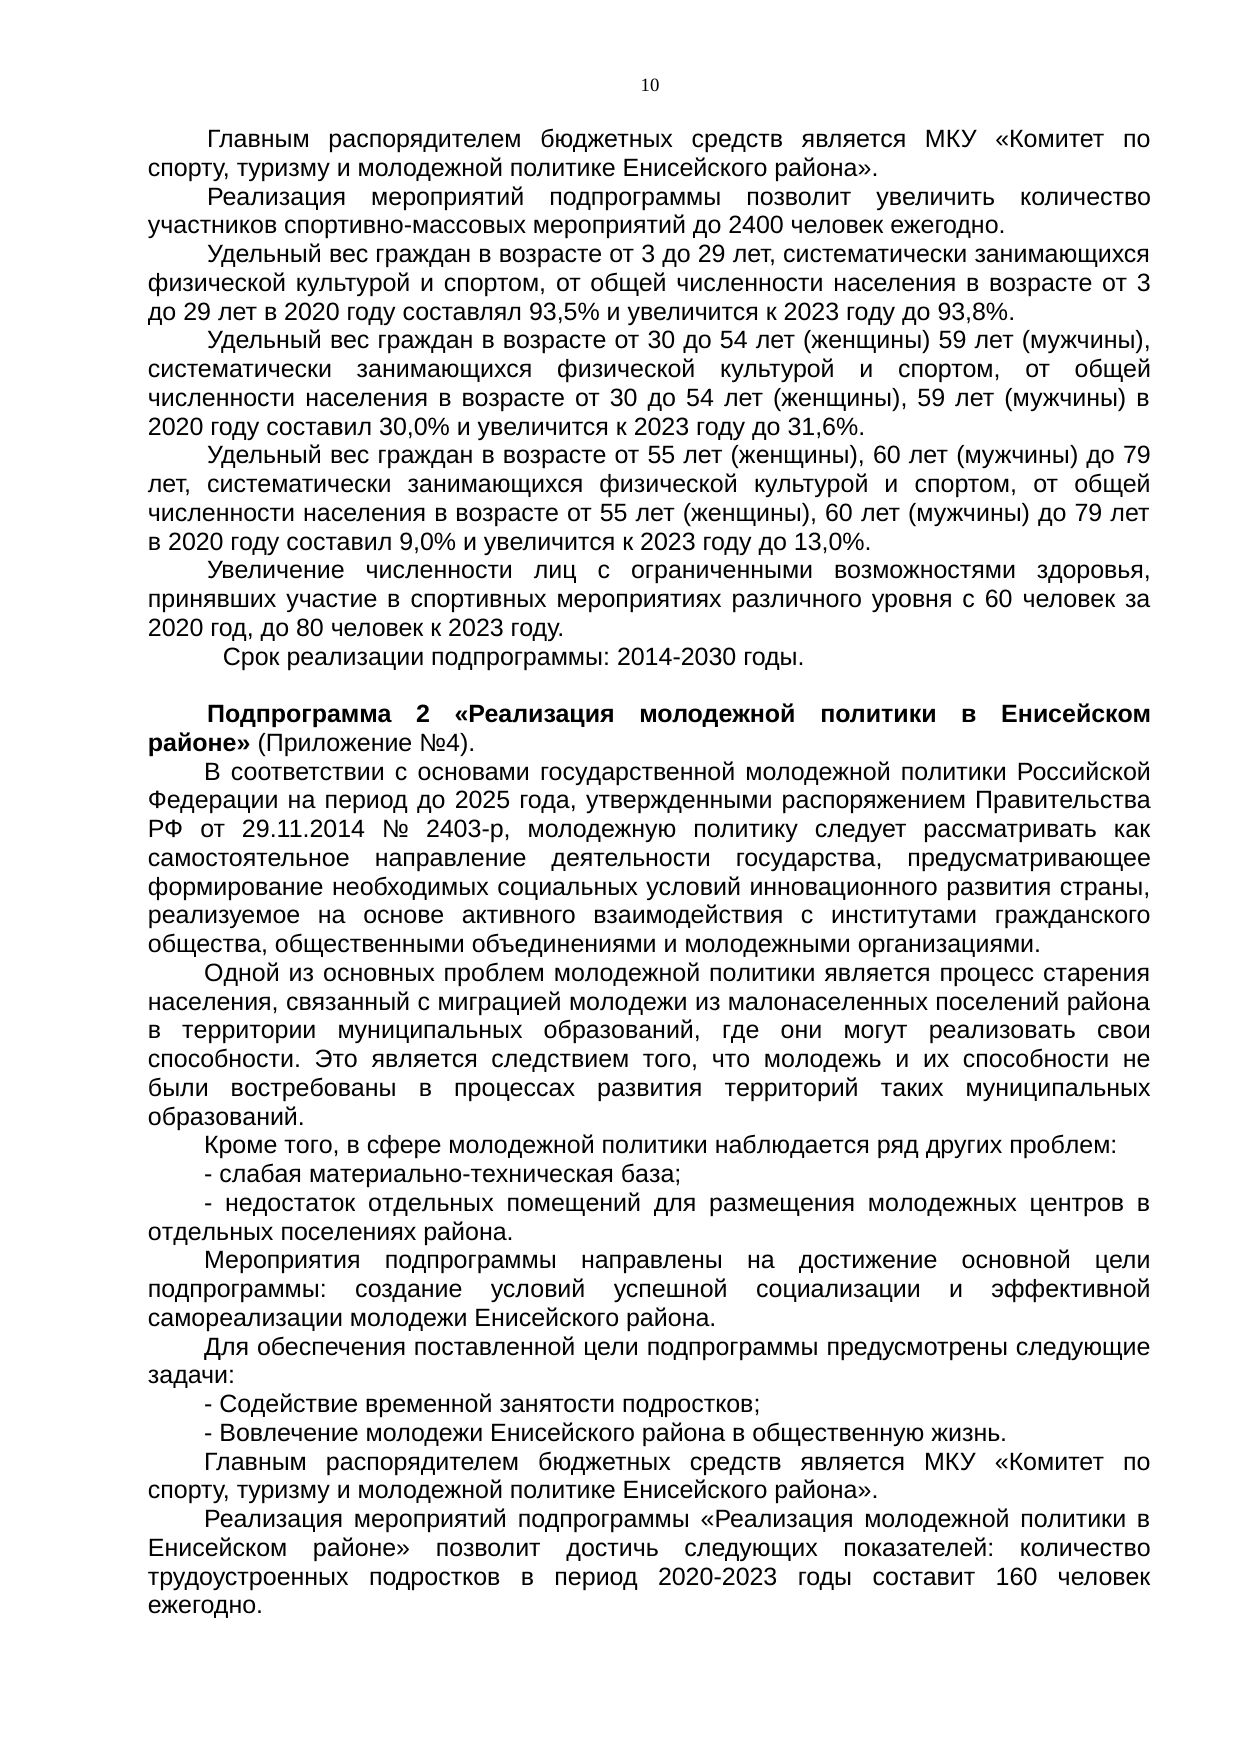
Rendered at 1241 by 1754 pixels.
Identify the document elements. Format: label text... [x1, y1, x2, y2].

text Реализация мероприятий подпрограммы позволит увеличить количество участников спортивно-массовых мероприятий до 2400 человек ежегодно. [148, 182, 1152, 239]
text - Вовлечение молодежи Енисейского района в общественную жизнь. [148, 1418, 1152, 1447]
text Удельный вес граждан в возрасте от 55 лет (женщины), 60 лет (мужчины) до 79 лет, систематически занимающихся физической культурой и спортом, от общей численности населения в возрасте от 55 лет (женщины), 60 лет (мужчины) до 79 лет в 2020 году составил 9,0% и увеличится к 2023 году до 13,0%. [148, 440, 1152, 555]
text Для обеспечения поставленной цели подпрограммы предусмотрены следующие задачи: [148, 1332, 1152, 1389]
text Реализация мероприятий подпрограммы «Реализация молодежной политики в Енисейском районе» позволит достичь следующих показателей: количество трудоустроенных подростков в период 2020-2023 годы составит 160 человек ежегодно. [148, 1504, 1152, 1619]
text Главным распорядителем бюджетных средств является МКУ «Комитет по спорту, туризму и молодежной политике Енисейского района». [148, 1447, 1152, 1504]
text Мероприятия подпрограммы направлены на достижение основной цели подпрограммы: создание условий успешной социализации и эффективной самореализации молодежи Енисейского района. [148, 1245, 1152, 1332]
text Одной из основных проблем молодежной политики является процесс старения населения, связанный с миграцией молодежи из малонаселенных поселений района в территории муниципальных образований, где они могут реализовать свои способности. Это является следствием того, что молодежь и их способности не были востребованы в процессах развития территорий таких муниципальных образований. [148, 958, 1152, 1130]
text Подпрограмма 2 «Реализация молодежной политики в Енисейском районе» (Приложение №4). [148, 699, 1152, 757]
text - Содействие временной занятости подростков; [148, 1389, 1152, 1418]
text Удельный вес граждан в возрасте от 30 до 54 лет (женщины) 59 лет (мужчины), систематически занимающихся физической культурой и спортом, от общей численности населения в возрасте от 30 до 54 лет (женщины), 59 лет (мужчины) в 2020 году составил 30,0% и увеличится к 2023 году до 31,6%. [148, 325, 1152, 440]
text Удельный вес граждан в возрасте от 3 до 29 лет, систематически занимающихся физической культурой и спортом, от общей численности населения в возрасте от 3 до 29 лет в 2020 году составлял 93,5% и увеличится к 2023 году до 93,8%. [148, 239, 1152, 325]
text Срок реализации подпрограммы: 2014-2030 годы. [148, 642, 1152, 670]
text Главным распорядителем бюджетных средств является МКУ «Комитет по спорту, туризму и молодежной политике Енисейского района». [148, 124, 1152, 182]
text Кроме того, в сфере молодежной политики наблюдается ряд других проблем: [148, 1130, 1152, 1159]
text В соответствии с основами государственной молодежной политики Российской Федерации на период до 2025 года, утвержденными распоряжением Правительства РФ от 29.11.2014 № 2403-р, молодежную политику следует рассматривать как самостоятельное направление деятельности государства, предусматривающее формирование необходимых социальных условий инновационного развития страны, реализуемое на основе активного взаимодействия с институтами гражданского общества, общественными объединениями и молодежными организациями. [148, 757, 1152, 958]
text - слабая материально-техническая база; [148, 1159, 1152, 1188]
text Увеличение численности лиц с ограниченными возможностями здоровья, принявших участие в спортивных мероприятиях различного уровня с 60 человек за 2020 год, до 80 человек к 2023 году. [148, 555, 1152, 642]
text - недостаток отдельных помещений для размещения молодежных центров в отдельных поселениях района. [148, 1188, 1152, 1245]
